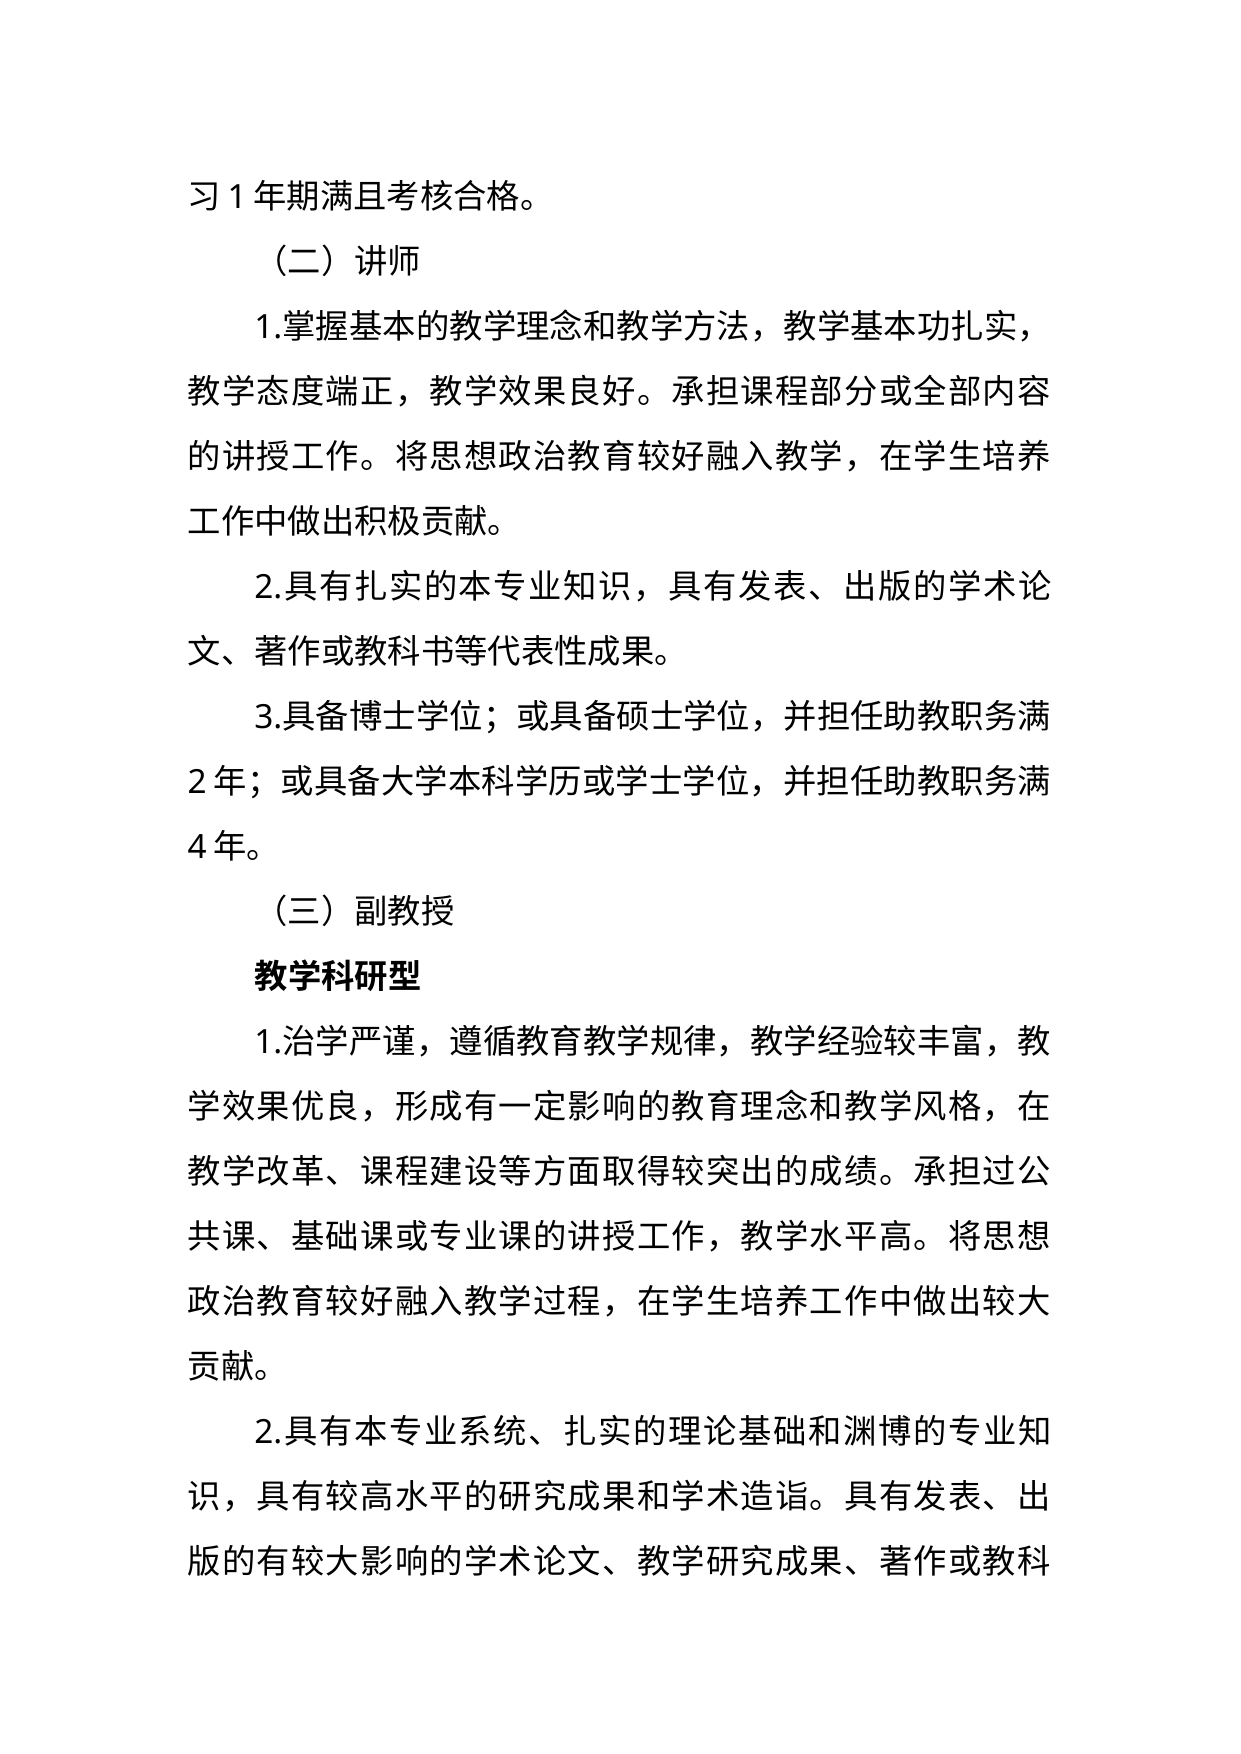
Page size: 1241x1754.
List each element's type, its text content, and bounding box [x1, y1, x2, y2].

text 1.治学严谨，遵循教育教学规律，教学经验较丰富，教学效果优良，形成有一定影响的教育理念和教学风格，在教学改革、课程建设等方面取得较突出的成绩。承担过公共课、基础课或专业课的讲授工作，教学水平高。将思想政治教育较好融入教学过程，在学生培养工作中做出较大贡献。 [187, 1007, 1053, 1397]
text 3.具备博士学位；或具备硕士学位，并担任助教职务满2年；或具备大学本科学历或学士学位，并担任助教职务满4年。 [187, 682, 1053, 877]
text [187, 1397, 1053, 1592]
text 2.具有扎实的本专业知识，具有发表、出版的学术论文、著作或教科书等代表性成果。 [187, 552, 1053, 682]
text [187, 162, 1053, 227]
text 1.掌握基本的教学理念和教学方法，教学基本功扎实，教学态度端正，教学效果良好。承担课程部分或全部内容的讲授工作。将思想政治教育较好融入教学，在学生培养工作中做出积极贡献。 [187, 292, 1053, 552]
text 教学科研型 [187, 942, 1053, 1007]
text （二）讲师 [187, 227, 1053, 292]
text （三）副教授 [187, 877, 1053, 942]
